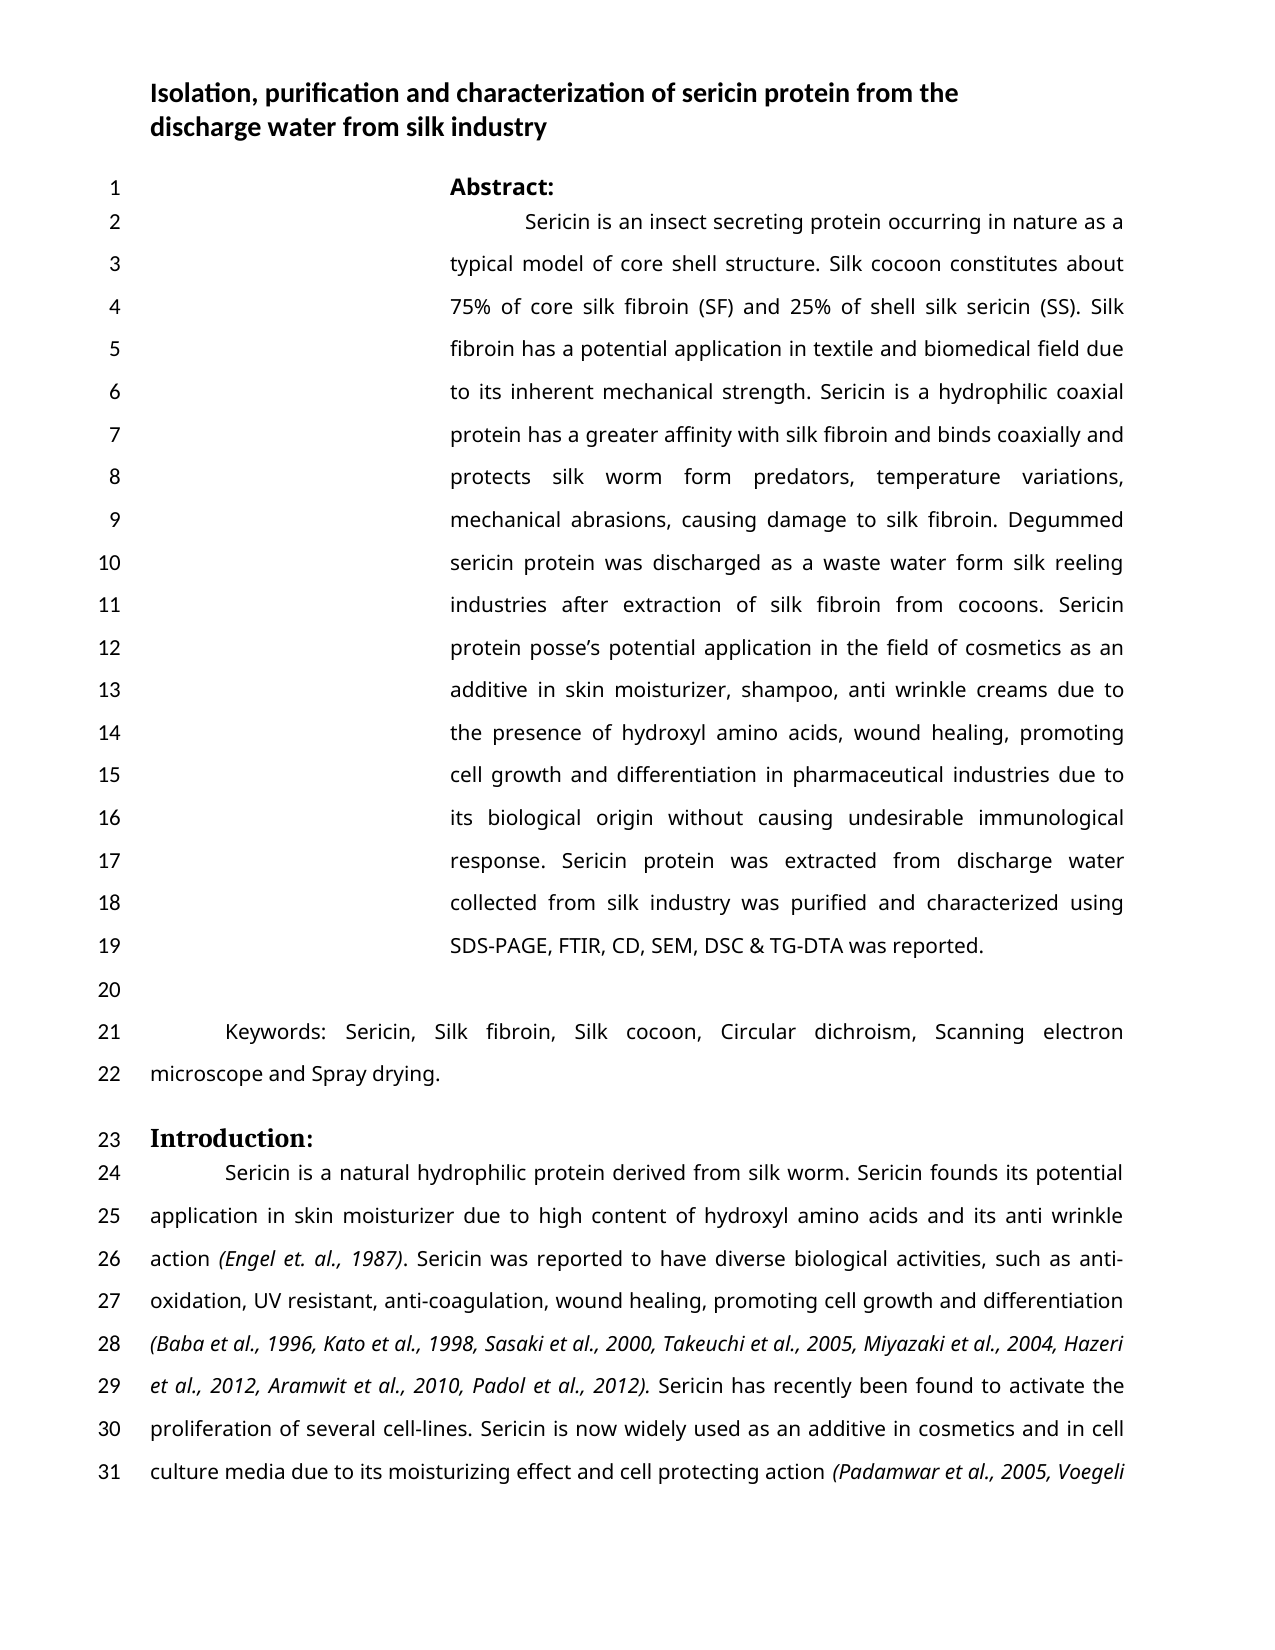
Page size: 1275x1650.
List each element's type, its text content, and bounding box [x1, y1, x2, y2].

subtitle Introduction: [150, 1123, 1125, 1154]
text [150, 1158, 1125, 1485]
subtitle Abstract: [450, 171, 1125, 202]
text Keywords: Sericin, Silk fibroin, Silk cocoon, Circular dichroism, Scanning electron microscope and Spray drying. [150, 1017, 1125, 1088]
text Sericin is an insect secreting protein occurring in nature as a typical model of core shell structure. Silk cocoon constitutes about 75% of core silk fibroin (SF) and 25% of shell silk sericin (SS). Silk fibroin has a potential application in textile and biomedical field due to its inherent mechanical strength. Sericin is a hydrophilic coaxial protein has a greater affinity with silk fibroin and binds coaxially and protects silk worm form predators, temperature variations, mechanical abrasions, causing damage to silk fibroin. Degummed sericin protein was discharged as a waste water form silk reeling industries after extraction of silk fibroin from cocoons. Sericin protein posse’s potential application in the field of cosmetics as an additive in skin moisturizer, shampoo, anti wrinkle creams due to the presence of hydroxyl amino acids, wound healing, promoting cell growth and differentiation in pharmaceutical industries due to its biological origin without causing undesirable immunological response. Sericin protein was extracted from discharge water collected from silk industry was purified and characterized using SDS-PAGE, FTIR, CD, SEM, DSC & TG-DTA was reported. [450, 207, 1125, 959]
